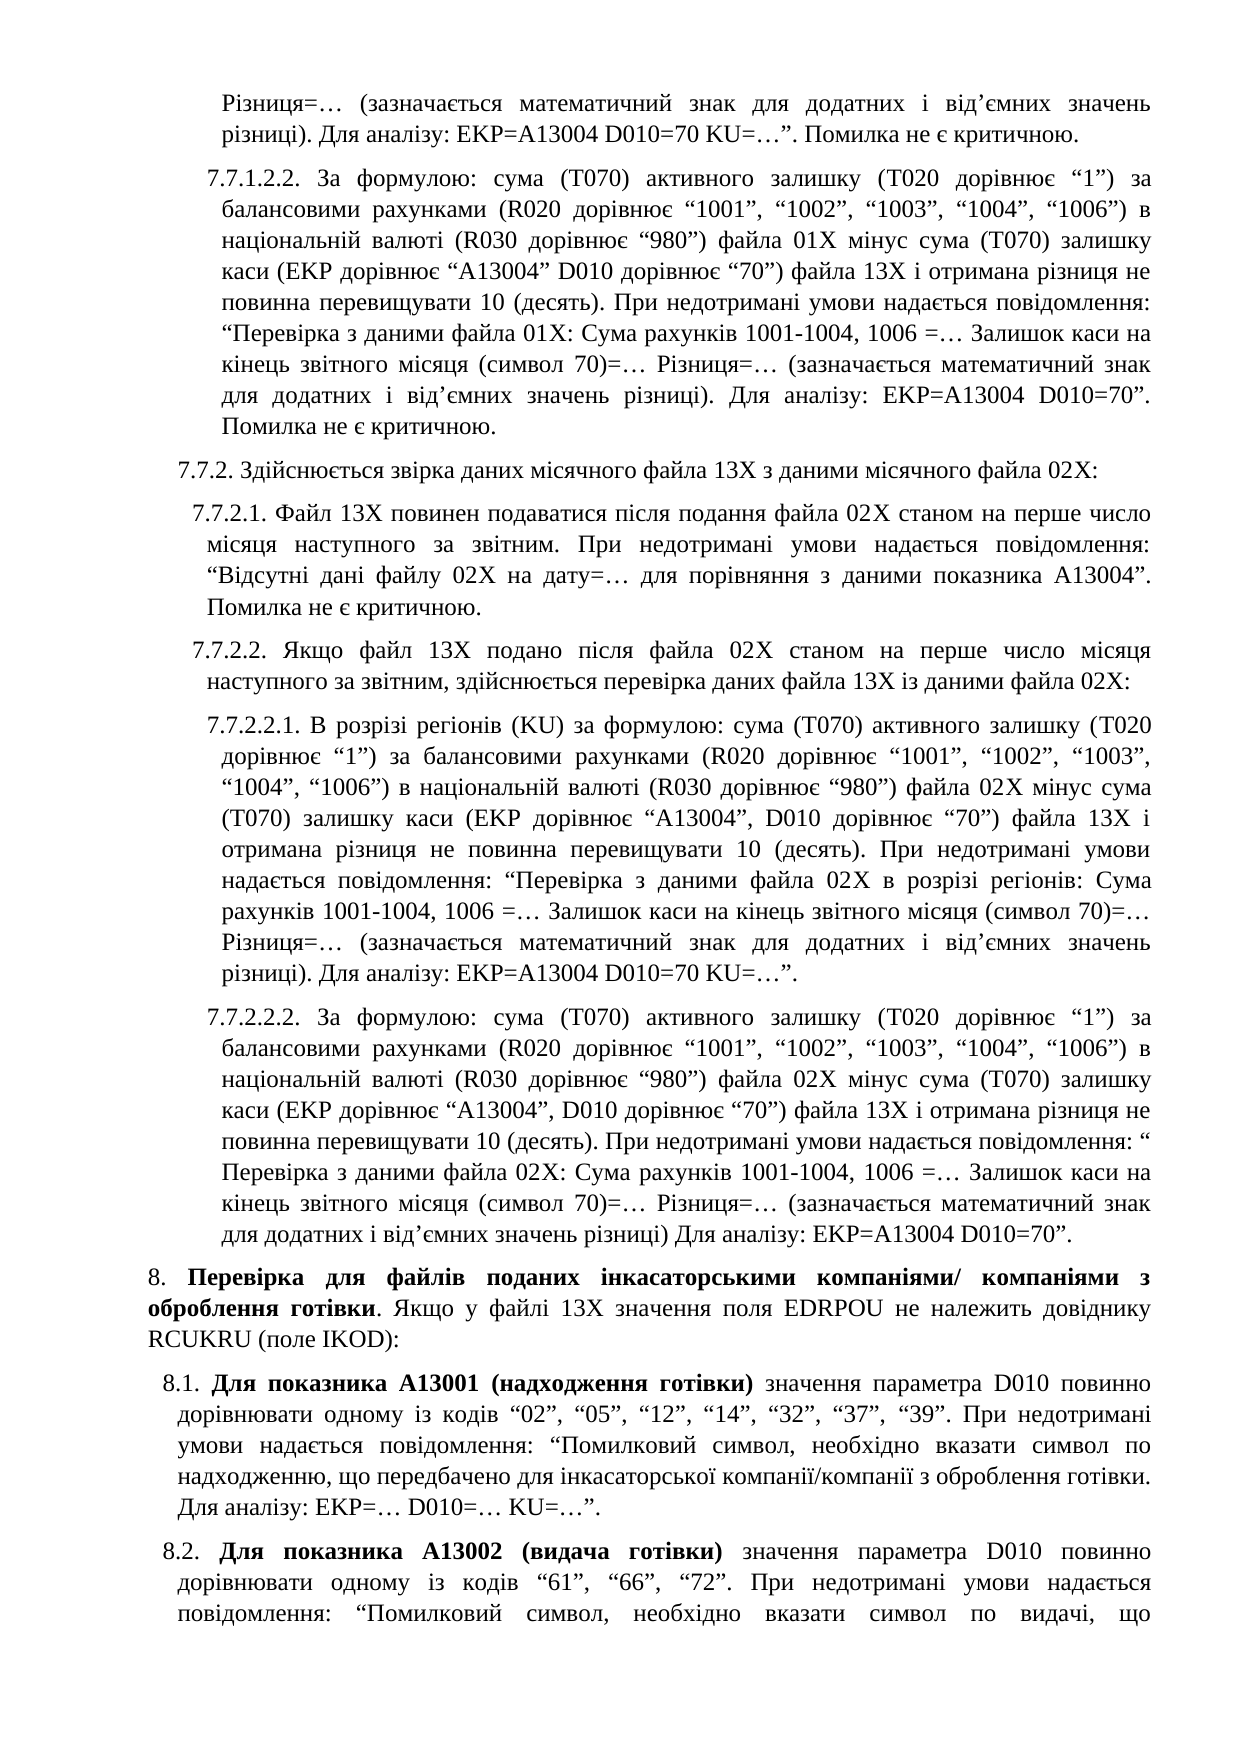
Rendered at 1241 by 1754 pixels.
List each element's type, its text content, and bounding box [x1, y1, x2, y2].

text 8.1. Для показника A13001 (надходження готівки) значення параметра D010 повинно дорівнювати одному із кодів “02”, “05”, “12”, “14”, “32”, “37”, “39”. При недотримані умови надається повідомлення: “Помилковий символ, необхідно вказати символ по надходженню, що передбачено для інкасаторської компанії/компанії з оброблення готівки. Для аналізу: EKP=… D010=… KU=…”. [162, 1368, 1152, 1521]
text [207, 88, 1152, 148]
text 8. Перевірка для файлів поданих інкасаторськими компаніями/ компаніями з оброблення готівки. Якщо у файлі 13X значення поля EDRPOU не належить довіднику RCUKRU (поле IKOD): [148, 1262, 1152, 1353]
text 7.7.2.1. Файл 13X повинен подаватися після подання файла 02X станом на перше число місяця наступного за звітним. При недотримані умови надається повідомлення: “Відсутні дані файлу 02X на дату=… для порівняння з даними показника A13004”. Помилка не є критичною. [192, 498, 1152, 620]
text 7.7.2.2.1. В розрізі регіонів (KU) за формулою: сума (T070) активного залишку (T020 дорівнює “1”) за балансовими рахунками (R020 дорівнює “1001”, “1002”, “1003”, “1004”, “1006”) в національній валюті (R030 дорівнює “980”) файла 02X мінус сума (T070) залишку каси (EKP дорівнює “A13004”, D010 дорівнює “70”) файла 13X і отримана різниця не повинна перевищувати 10 (десять). При недотримані умови надається повідомлення: “Перевірка з даними файла 02X в розрізі регіонів: Сума рахунків 1001-1004, 1006 =… Залишок каси на кінець звітного місяця (символ 70)=… Різниця=… (зазначається математичний знак для додатних і від’ємних значень різниці). Для аналізу: EKP=A13004 D010=70 KU=…”. [207, 710, 1152, 987]
text 7.7.2. Здійснюється звірка даних місячного файла 13X з даними місячного файла 02X: [177, 455, 1152, 484]
text 7.7.1.2.2. За формулою: сума (T070) активного залишку (T020 дорівнює “1”) за балансовими рахунками (R020 дорівнює “1001”, “1002”, “1003”, “1004”, “1006”) в національній валюті (R030 дорівнює “980”) файла 01X мінус сума (T070) залишку каси (EKP дорівнює “A13004” D010 дорівнює “70”) файла 13X і отримана різниця не повинна перевищувати 10 (десять). При недотримані умови надається повідомлення: “Перевірка з даними файла 01X: Сума рахунків 1001-1004, 1006 =… Залишок каси на кінець звітного місяця (символ 70)=… Різниця=… (зазначається математичний знак для додатних і від’ємних значень різниці). Для аналізу: EKP=A13004 D010=70”. Помилка не є критичною. [207, 163, 1152, 440]
text 7.7.2.2. Якщо файл 13X подано після файла 02X станом на перше число місяця наступного за звітним, здійснюється перевірка даних файла 13X із даними файла 02X: [192, 635, 1152, 695]
text 7.7.2.2.2. За формулою: сума (T070) активного залишку (T020 дорівнює “1”) за балансовими рахунками (R020 дорівнює “1001”, “1002”, “1003”, “1004”, “1006”) в національній валюті (R030 дорівнює “980”) файла 02X мінус сума (T070) залишку каси (EKP дорівнює “A13004”, D010 дорівнює “70”) файла 13X і отримана різниця не повинна перевищувати 10 (десять). При недотримані умови надається повідомлення: “ Перевірка з даними файла 02X: Сума рахунків 1001-1004, 1006 =… Залишок каси на кінець звітного місяця (символ 70)=… Різниця=… (зазначається математичний знак для додатних і від’ємних значень різниці) Для аналізу: EKP=A13004 D010=70”. [207, 1002, 1152, 1248]
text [162, 1536, 1152, 1627]
